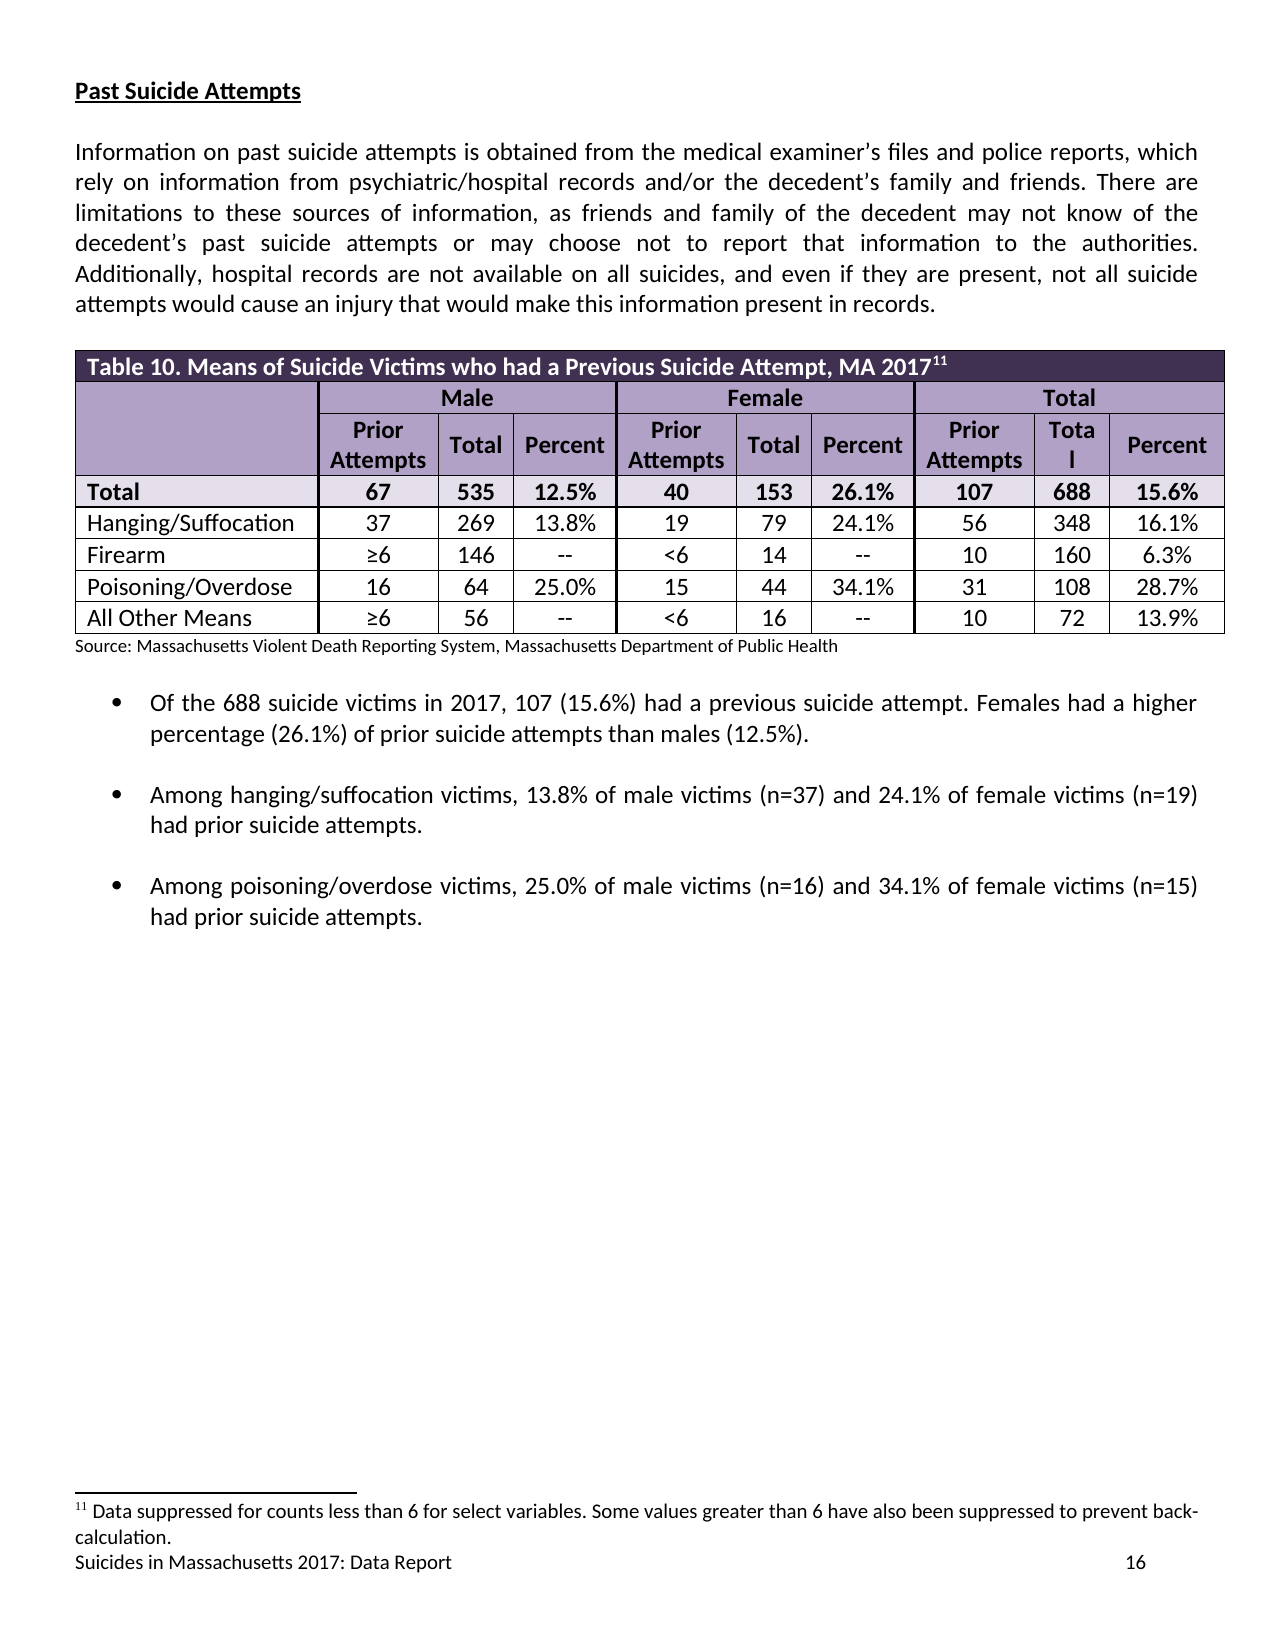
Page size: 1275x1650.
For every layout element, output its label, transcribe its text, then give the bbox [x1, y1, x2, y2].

table_cell <6 [618, 602, 736, 633]
table_cell <6 [618, 539, 736, 569]
table_cell 67 [320, 476, 438, 506]
table_cell 64 [439, 571, 513, 601]
table_cell 56 [439, 602, 513, 633]
table_cell 34.1% [812, 571, 913, 601]
table_cell Total [439, 414, 513, 475]
table_cell Firearm [76, 539, 317, 569]
table_cell 26.1% [812, 476, 913, 506]
table_cell 146 [439, 539, 513, 569]
table_cell 19 [618, 508, 736, 538]
table_cell 72 [1035, 602, 1109, 633]
table_cell Hanging/Suffocation [76, 508, 317, 538]
list Among poisoning/overdose victims, 25.0% of male victims (n=16) and 34.1% of female victims (n=15) had prior suicide attempts. [112, 870, 1200, 931]
table_cell 13.8% [514, 508, 615, 538]
table_cell 10 [916, 602, 1034, 633]
table_cell 12.5% [514, 476, 615, 506]
table_cell Total [1035, 414, 1109, 475]
table_cell Percent [1110, 414, 1224, 475]
table_cell 269 [439, 508, 513, 538]
table_cell 25.0% [514, 571, 615, 601]
table_cell ≥6 [320, 602, 438, 633]
table_cell 15 [618, 571, 736, 601]
table_cell 16 [320, 571, 438, 601]
table_header Table 10. Means of Suicide Victims who had a Previous Suicide Attempt, MA 2017 [76, 351, 1224, 381]
table_cell Male [320, 382, 615, 413]
table_cell 31 [916, 571, 1034, 601]
table_cell 16 [737, 602, 811, 633]
text Information on past suicide attempts is obtained from the medical examiner’s files and police reports, which rely on information from psychiatric/hospital records and/or the decedent’s family and friends. There are limitations to these sources of information, as friends and family of the decedent may not know of the decedent’s past suicide attempts or may choose not to report that information to the authorities. Additionally, hospital records are not available on all suicides, and even if they are present, not all suicide attempts would cause an injury that would make this information present in records. [75, 136, 1200, 319]
table_cell 15.6% [1110, 476, 1224, 506]
table_cell -- [514, 539, 615, 569]
list Among hanging/suffocation victims, 13.8% of male victims (n=37) and 24.1% of female victims (n=19) had prior suicide attempts. [112, 779, 1200, 840]
table_cell Percent [812, 414, 913, 475]
table_cell 10 [916, 539, 1034, 569]
table_cell Percent [514, 414, 615, 475]
table_cell Total [916, 382, 1224, 413]
table_cell 28.7% [1110, 571, 1224, 601]
table_cell 16.1% [1110, 508, 1224, 538]
table_cell -- [514, 602, 615, 633]
table_cell -- [812, 602, 913, 633]
table_cell 37 [320, 508, 438, 538]
table_cell 14 [737, 539, 811, 569]
table_cell 6.3% [1110, 539, 1224, 569]
table_cell ≥6 [320, 539, 438, 569]
table_cell Total [76, 476, 317, 506]
table_cell 40 [618, 476, 736, 506]
table_cell Prior Attempts [916, 414, 1034, 475]
table_cell All Other Means [76, 602, 317, 633]
table_cell 535 [439, 476, 513, 506]
table_cell 688 [1035, 476, 1109, 506]
text Past Suicide Attempts [75, 75, 1200, 106]
table_cell 153 [737, 476, 811, 506]
table_cell 24.1% [812, 508, 913, 538]
list Of the 688 suicide victims in 2017, 107 (15.6%) had a previous suicide attempt. Females had a higher percentage (26.1%) of prior suicide attempts than males (12.5%). [112, 687, 1200, 748]
table_cell Total [737, 414, 811, 475]
text Source: Massachusetts Violent Death Reporting System, Massachusetts Department of Public Health [75, 634, 1200, 657]
table_cell Prior Attempts [618, 414, 736, 475]
table_cell 160 [1035, 539, 1109, 569]
table_cell [76, 382, 317, 475]
table_cell 79 [737, 508, 811, 538]
table_cell 44 [737, 571, 811, 601]
table_cell Poisoning/Overdose [76, 571, 317, 601]
table_cell 348 [1035, 508, 1109, 538]
table_cell 56 [916, 508, 1034, 538]
table_cell 107 [916, 476, 1034, 506]
table_cell -- [812, 539, 913, 569]
table_cell 13.9% [1110, 602, 1224, 633]
table_cell Prior Attempts [320, 414, 438, 475]
table_cell 108 [1035, 571, 1109, 601]
table_cell Female [618, 382, 913, 413]
